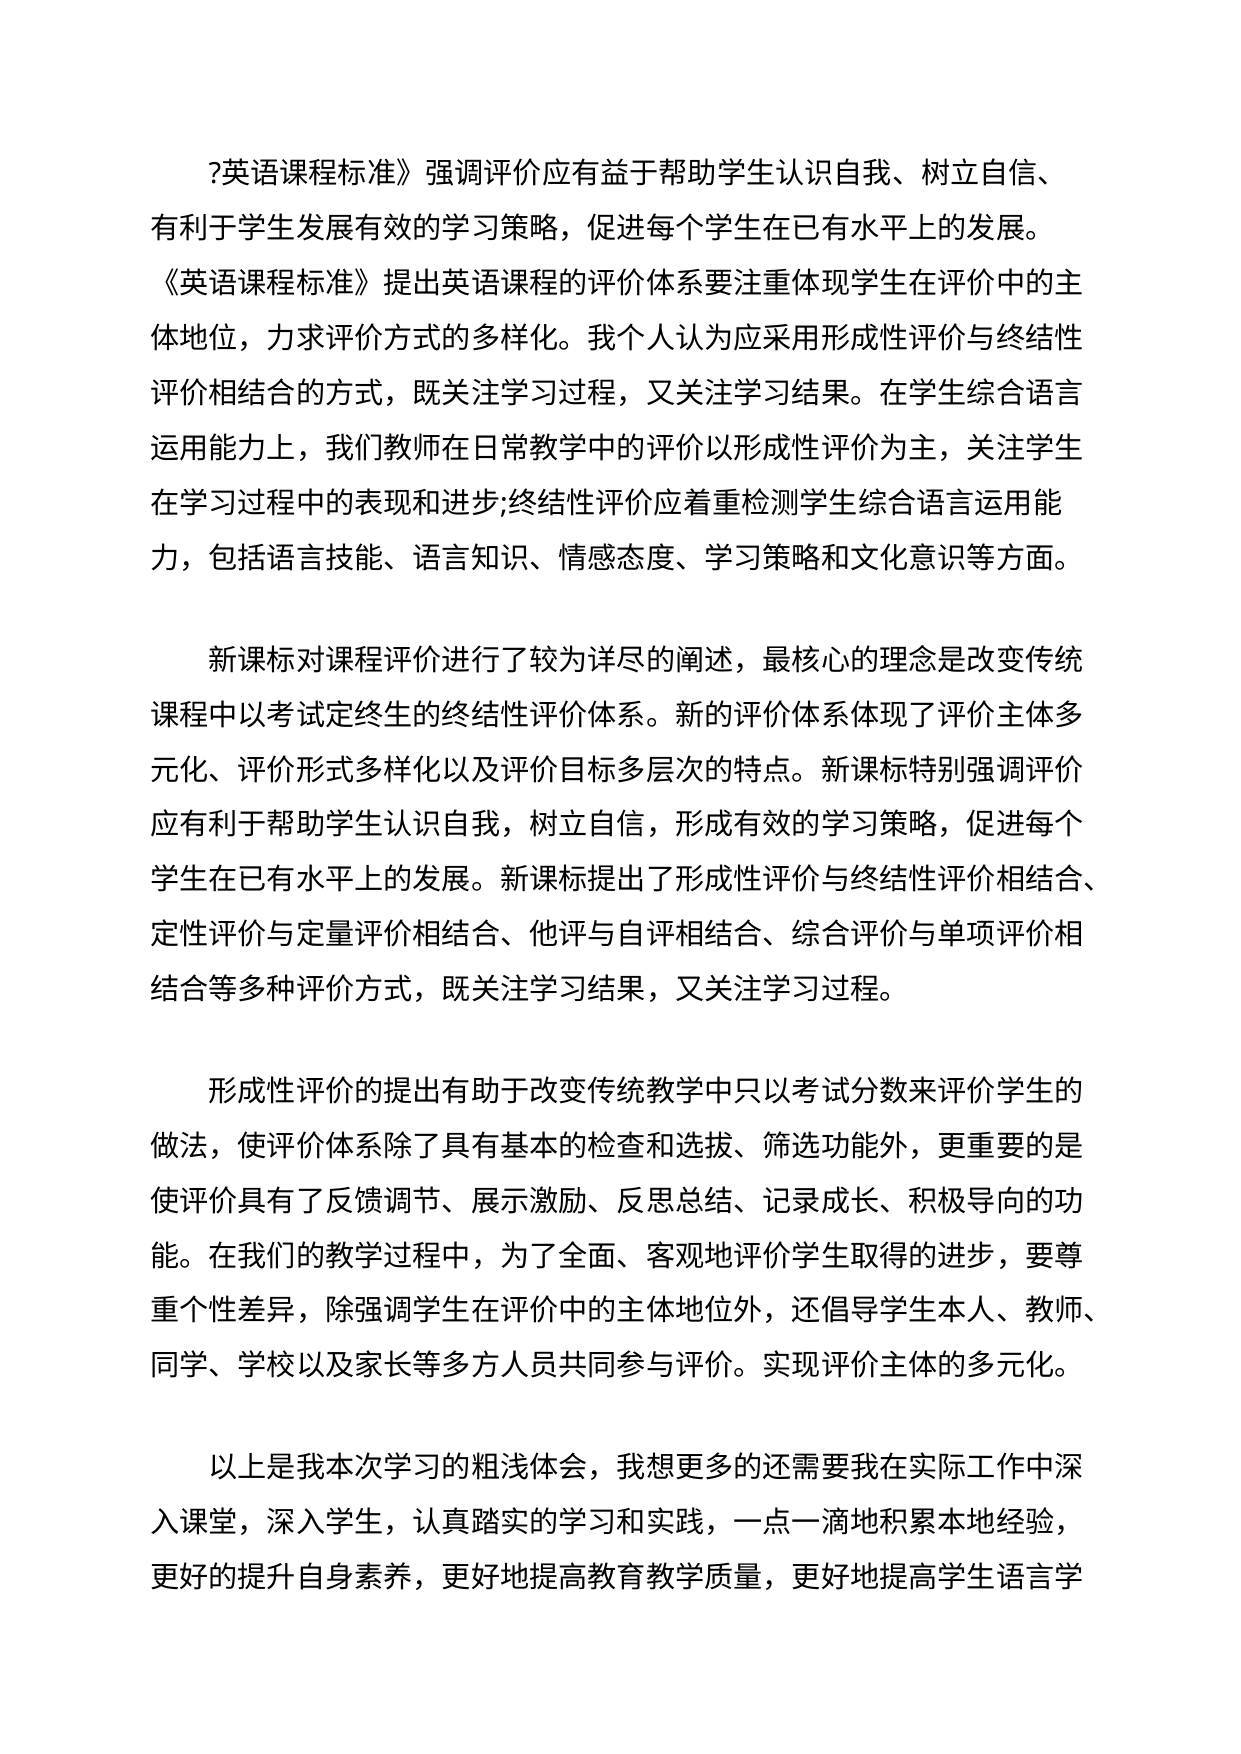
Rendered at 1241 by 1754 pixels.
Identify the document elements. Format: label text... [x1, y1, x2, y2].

text ?英语课程标准》强调评价应有益于帮助学生认识自我、树立自信、有利于学生发展有效的学习策略，促进每个学生在已有水平上的发展。《英语课程标准》提出英语课程的评价体系要注重体现学生在评价中的主体地位，力求评价方式的多样化。我个人认为应采用形成性评价与终结性评价相结合的方式，既关注学习过程，又关注学习结果。在学生综合语言运用能力上，我们教师在日常教学中的评价以形成性评价为主，关注学生在学习过程中的表现和进步;终结性评价应着重检测学生综合语言运用能力，包括语言技能、语言知识、情感态度、学习策略和文化意识等方面。 [150, 150, 1090, 577]
text 形成性评价的提出有助于改变传统教学中只以考试分数来评价学生的做法，使评价体系除了具有基本的检查和选拔、筛选功能外，更重要的是使评价具有了反馈调节、展示激励、反思总结、记录成长、积极导向的功能。在我们的教学过程中，为了全面、客观地评价学生取得的进步，要尊重个性差异，除强调学生在评价中的主体地位外，还倡导学生本人、教师、同学、学校以及家长等多方人员共同参与评价。实现评价主体的多元化。 [150, 1067, 1090, 1384]
text 新课标对课程评价进行了较为详尽的阐述，最核心的理念是改变传统课程中以考试定终生的终结性评价体系。新的评价体系体现了评价主体多元化、评价形式多样化以及评价目标多层次的特点。新课标特别强调评价应有利于帮助学生认识自我，树立自信，形成有效的学习策略，促进每个学生在已有水平上的发展。新课标提出了形成性评价与终结性评价相结合、定性评价与定量评价相结合、他评与自评相结合、综合评价与单项评价相结合等多种评价方式，既关注学习结果，又关注学习过程。 [150, 636, 1090, 1008]
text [150, 1444, 1090, 1596]
